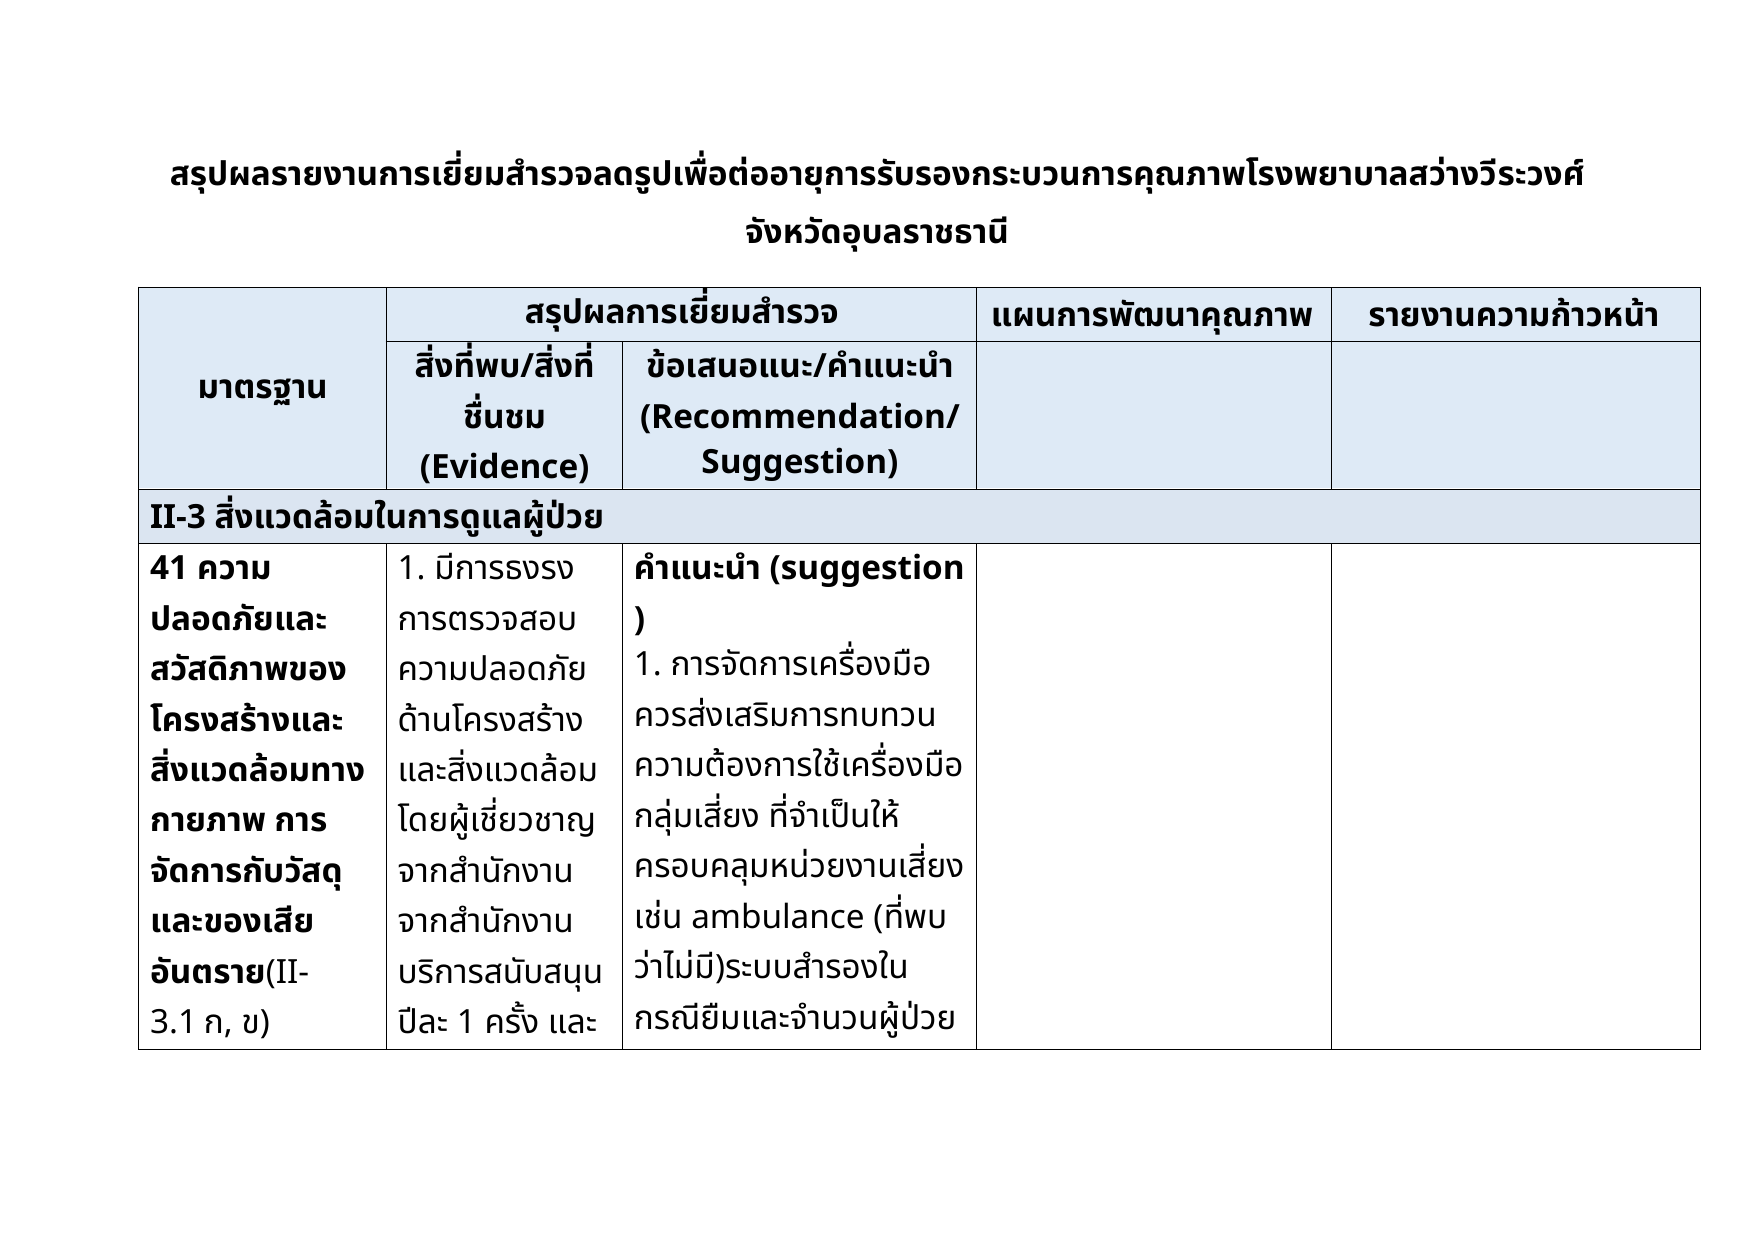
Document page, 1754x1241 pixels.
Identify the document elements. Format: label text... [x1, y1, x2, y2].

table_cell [623, 544, 976, 1049]
table_cell ข้อเสนอแนะ/คำแนะนำ (Recommendation/Suggestion) [623, 342, 976, 488]
table_cell [1332, 342, 1700, 488]
table_cell สิ่งที่พบ/สิ่งที่ชื่นชม (Evidence) [387, 342, 622, 488]
table_header รายงานความก้าวหน้า [1332, 288, 1700, 341]
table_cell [387, 544, 622, 1049]
table_cell [977, 342, 1331, 488]
table_header มาตรฐาน [139, 288, 386, 488]
table_cell 41 ความปลอดภัยและสวัสดิภาพของโครงสร้างและสิ่งแวดล้อมทางกายภาพ การจัดการกับวัสดุและของเสียอันตราย(II-3.1ก, ข) [139, 544, 386, 1049]
table_header แผนการพัฒนาคุณภาพ [977, 288, 1331, 341]
text สรุปผลรายงานการเยี่ยมสำรวจลดรูปเพื่อต่ออายุการรับรองกระบวนการคุณภาพโรงพยาบาลสว่างวีระวงศ์ จังหวัดอุบลราชธานี [150, 150, 1604, 258]
table_cell II-3 สิ่งแวดล้อมในการดูแลผู้ป่วย [139, 490, 1700, 543]
table_header สรุปผลการเยี่ยมสำรวจ [387, 288, 976, 341]
table_cell [977, 544, 1331, 1049]
table_cell [1332, 544, 1700, 1049]
